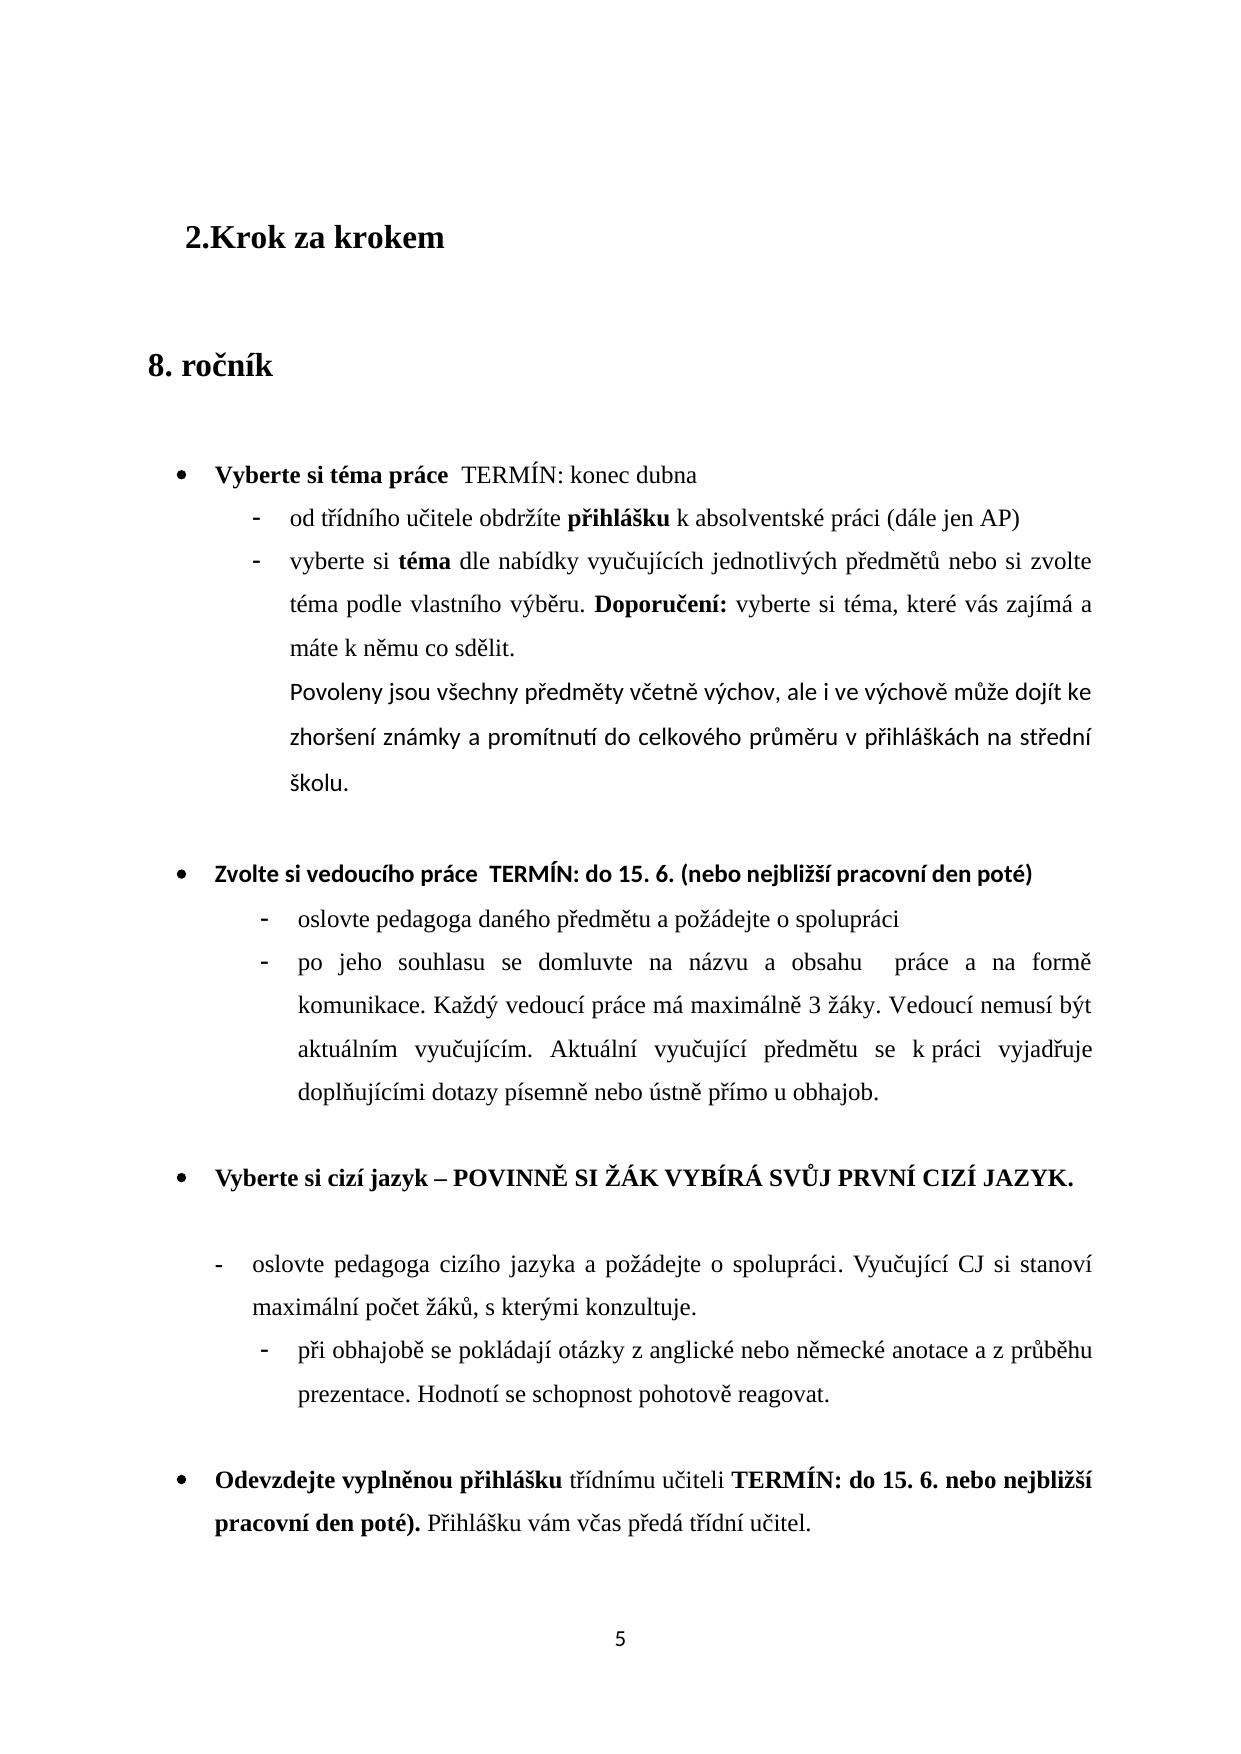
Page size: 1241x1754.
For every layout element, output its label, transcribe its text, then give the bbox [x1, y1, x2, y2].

list oslovte pedagoga cizího jazyka a požádejte o spolupráci. Vyučující CJ si stanoví maximální počet žáků, s kterými konzultuje. [214, 1249, 1093, 1321]
list Zvolte si vedoucího práce TERMÍN: do 15. 6. (nebo nejbližší pracovní den poté) [177, 859, 1093, 889]
list po jeho souhlasu se domluvte na názvu a obsahu práce a na formě komunikace. Každý vedoucí práce má maximálně 3 žáky. Vedoucí nemusí být aktuálním vyučujícím. Aktuální vyučující předmětu se k práci vyjadřuje doplňujícími dotazy písemně nebo ústně přímo u obhajob. [260, 947, 1093, 1106]
text 8. ročník [148, 345, 1093, 383]
list oslovte pedagoga daného předmětu a požádejte o spolupráci [260, 904, 1093, 933]
list Vyberte si cizí jazyk – POVINNĚ SI ŽÁK VYBÍRÁ SVŮJ PRVNÍ CIZÍ JAZYK. [177, 1163, 1093, 1192]
list Vyberte si téma práce TERMÍN: konec dubna [177, 460, 1093, 489]
list Povoleny jsou všechny předměty včetně výchov, ale i ve výchově může dojít ke zhoršení známky a promítnutí do celkového průměru v přihláškách na střední školu. [289, 676, 1093, 798]
list Odevzdejte vyplněnou přihlášku třídnímu učiteli TERMÍN: do 15. 6. nebo nejbližší pracovní den poté). Přihlášku vám včas předá třídní učitel. [177, 1465, 1093, 1537]
subtitle 2.Krok za krokem [185, 218, 1093, 256]
list vyberte si téma dle nabídky vyučujících jednotlivých předmětů nebo si zvolte téma podle vlastního výběru. Doporučení: vyberte si téma, které vás zajímá a máte k němu co sdělit. [252, 546, 1093, 661]
list při obhajobě se pokládají otázky z anglické nebo německé anotace a z průběhu prezentace. Hodnotí se schopnost pohotově reagovat. [260, 1336, 1093, 1407]
list od třídního učitele obdržíte přihlášku k absolventské práci (dále jen AP) [252, 503, 1093, 532]
